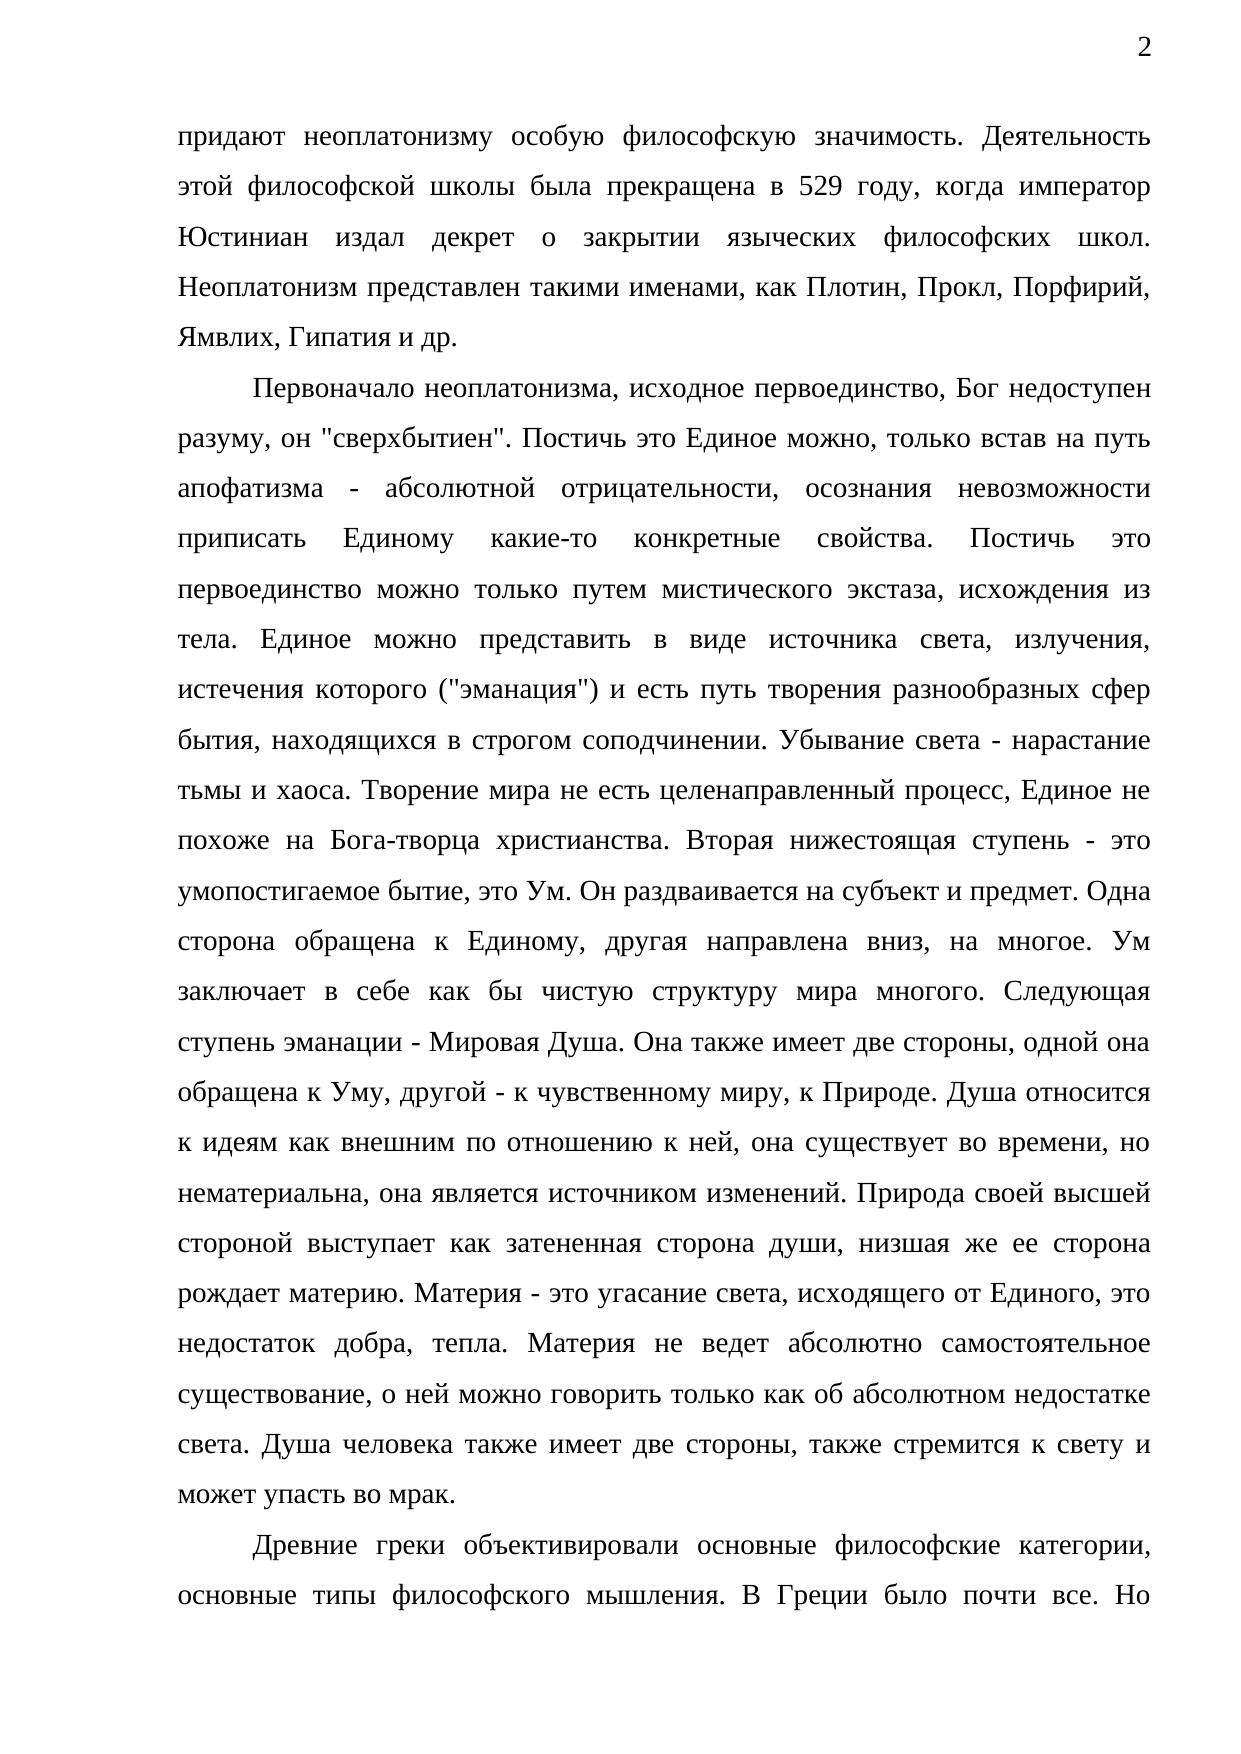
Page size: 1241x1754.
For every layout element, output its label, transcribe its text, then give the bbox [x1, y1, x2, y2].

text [177, 1527, 1152, 1611]
text Первоначало неоплатонизма, исходное первоединство, Бог недоступен разуму, он "сверхбытиен". Постичь это Единое можно, только встав на путь апофатизма - абсолютной отрицательности, осознания невозможности приписать Единому какие-то конкретные свойства. Постичь это первоединство можно только путем мистического экстаза, исхождения из тела. Единое можно представить в виде источника света, излучения, истечения которого ("эманация") и есть путь творения разнообразных сфер бытия, находящихся в строгом соподчинении. Убывание света - нарастание тьмы и хаоса. Творение мира не есть целенаправленный процесс, Единое не похоже на Бога-творца христианства. Вторая нижестоящая ступень - это умопостигаемое бытие, это Ум. Он раздваивается на субъект и предмет. Одна сторона обращена к Единому, другая направлена вниз, на многое. Ум заключает в себе как бы чистую структуру мира многого. Следующая ступень эманации - Мировая Душа. Она также имеет две стороны, одной она обращена к Уму, другой - к чувственному миру, к Природе. Душа относится к идеям как внешним по отношению к ней, она существует во времени, но нематериальна, она является источником изменений. Природа своей высшей стороной выступает как затененная сторона души, низшая же ее сторона рождает материю. Материя - это угасание света, исходящего от Единого, это недостаток добра, тепла. Материя не ведет абсолютно самостоятельное существование, о ней можно говорить только как об абсолютном недостатке света. Душа человека также имеет две стороны, также стремится к свету и может упасть во мрак. [177, 370, 1152, 1510]
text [177, 118, 1152, 353]
